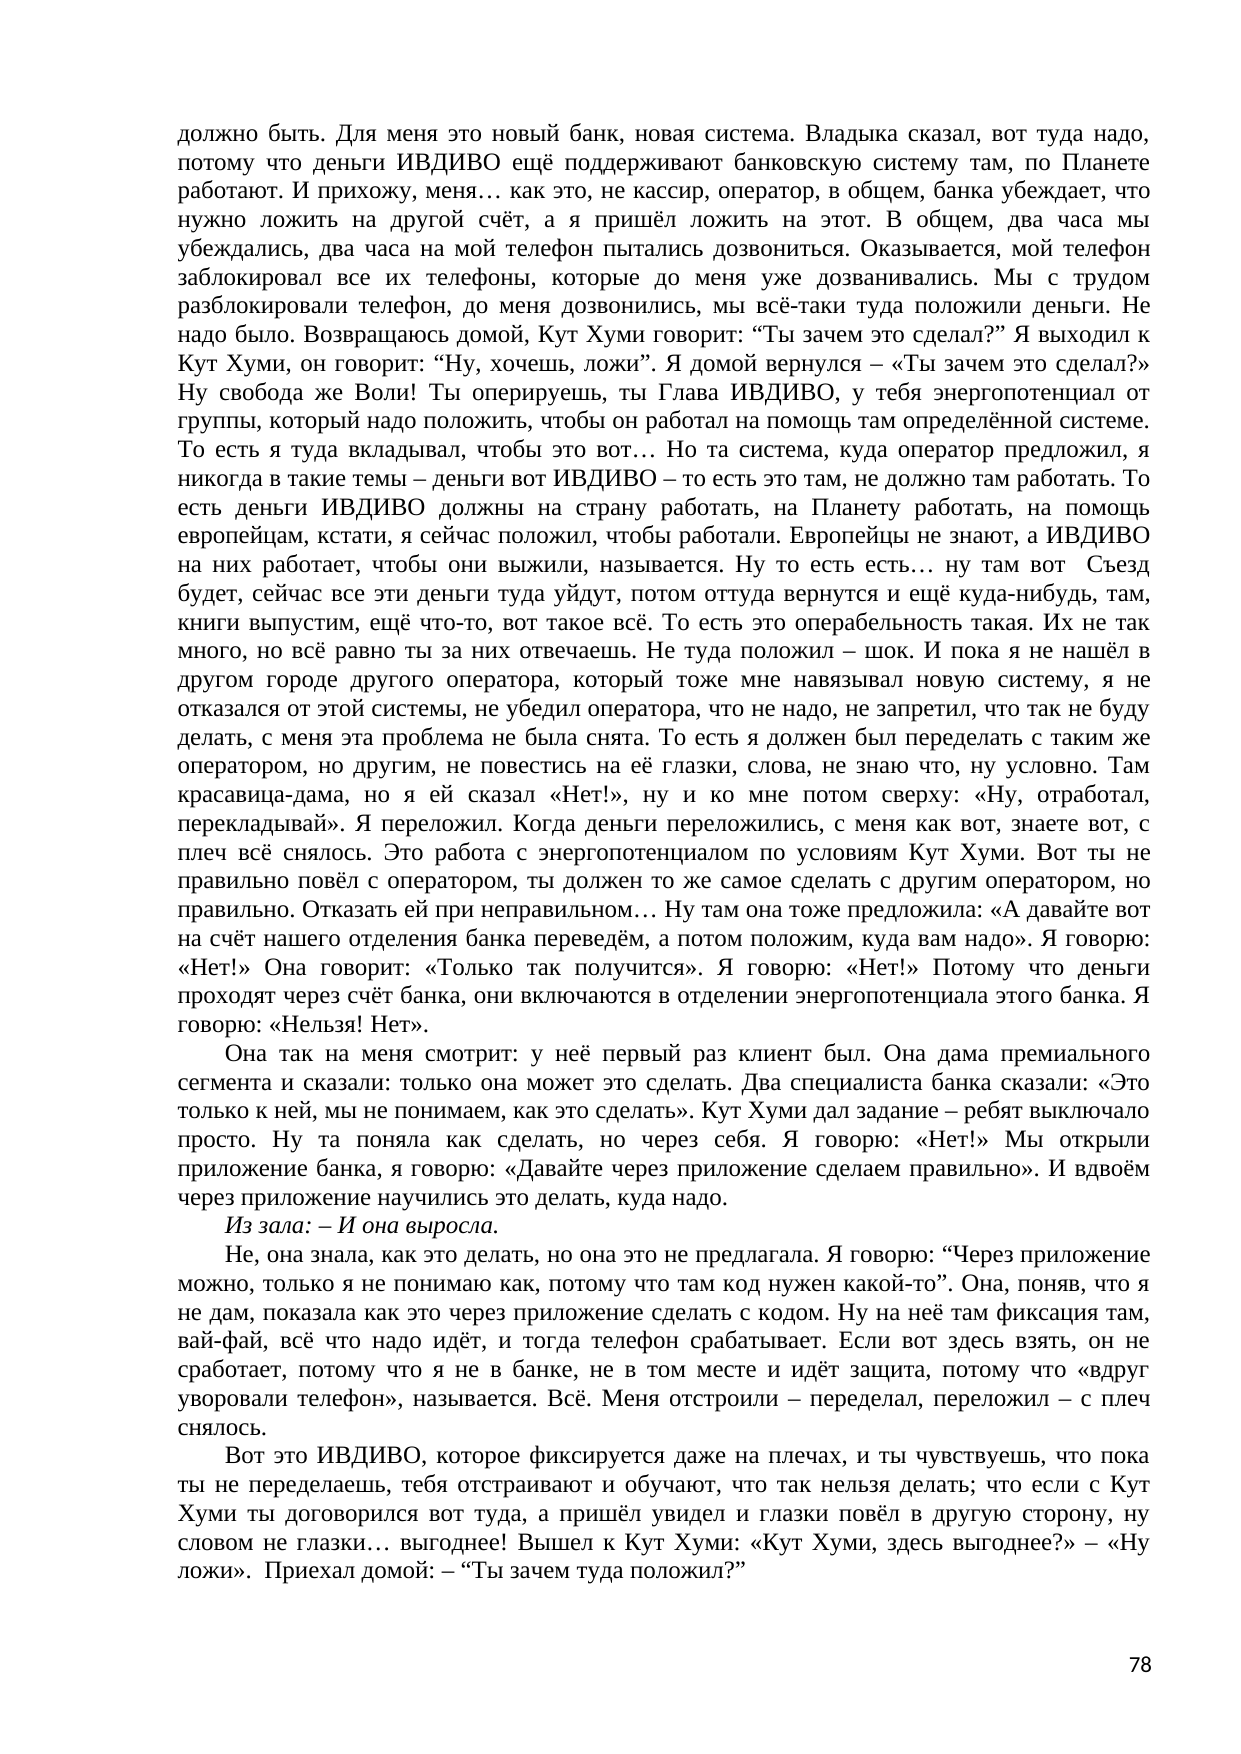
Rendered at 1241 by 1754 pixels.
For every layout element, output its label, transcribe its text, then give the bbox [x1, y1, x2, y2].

text Вот это ИВДИВО, которое фиксируется даже на плечах, и ты чувствуешь, что пока ты не переделаешь, тебя отстраивают и обучают, что так нельзя делать; что если с Кут Хуми ты договорился вот туда, а пришёл увидел и глазки повёл в другую сторону, ну словом не глазки… выгоднее! Вышел к Кут Хуми: «Кут Хуми, здесь выгоднее?» – «Ну ложи». Приехал домой: – “Ты зачем туда положил?” [177, 1441, 1152, 1584]
text Не, она знала, как это делать, но она это не предлагала. Я говорю: “Через приложение можно, только я не понимаю как, потому что там код нужен какой-то”. Она, поняв, что я не дам, показала как это через приложение сделать с кодом. Ну на неё там фиксация там, вай-фай, всё что надо идёт, и тогда телефон срабатывает. Если вот здесь взять, он не сработает, потому что я не в банке, не в том месте и идёт защита, потому что «вдруг уворовали телефон», называется. Всё. Меня отстроили – переделал, переложил – с плеч снялось. [177, 1239, 1152, 1441]
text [177, 118, 1152, 1038]
text Из зала: – И она выросла. [177, 1211, 1152, 1239]
text Она так на меня смотрит: у неё первый раз клиент был. Она дама премиального сегмента и сказали: только она может это сделать. Два специалиста банка сказали: «Это только к ней, мы не понимаем, как это сделать». Кут Хуми дал задание – ребят выключало просто. Ну та поняла как сделать, но через себя. Я говорю: «Нет!» Мы открыли приложение банка, я говорю: «Давайте через приложение сделаем правильно». И вдвоём через приложение научились это делать, куда надо. [177, 1038, 1152, 1211]
